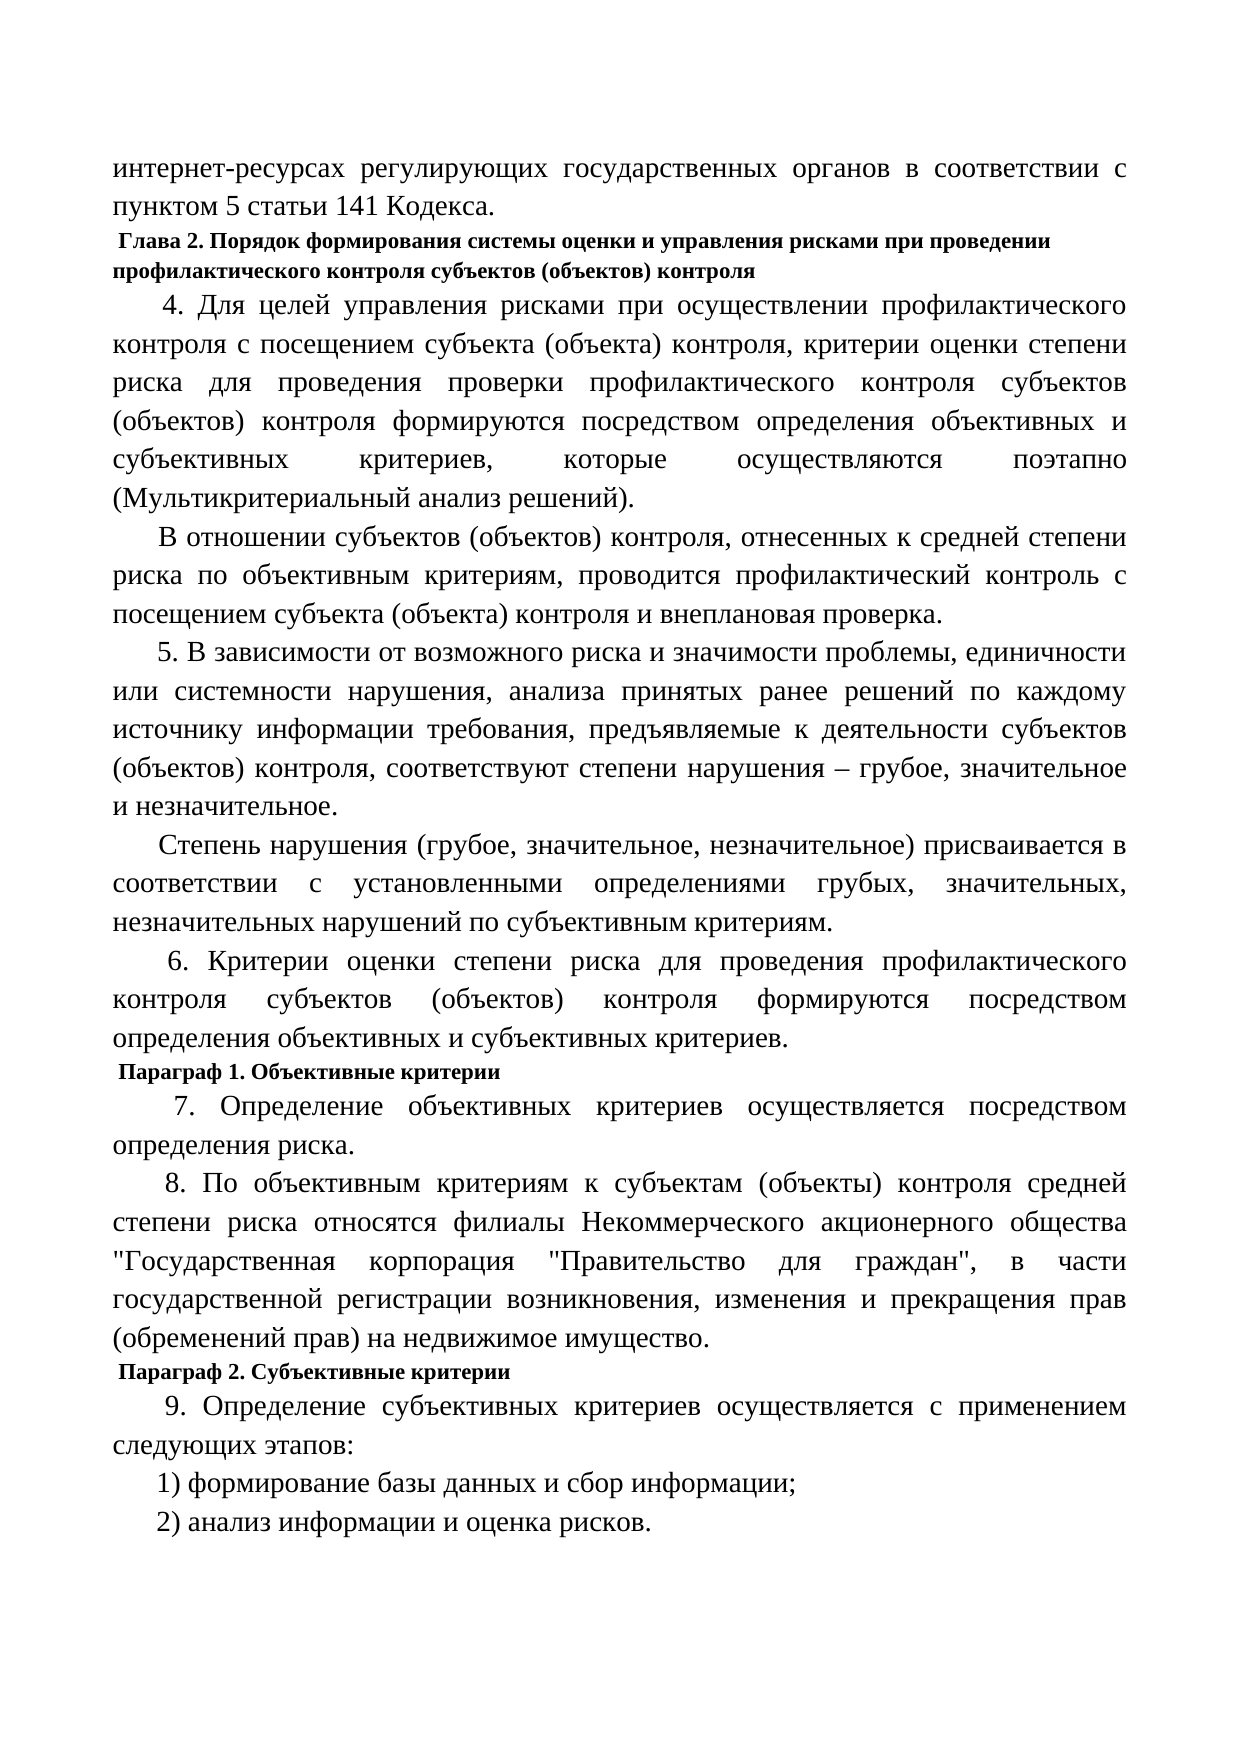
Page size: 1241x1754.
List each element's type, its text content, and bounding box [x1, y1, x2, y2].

text Параграф 1. Объективные критерии [112, 1058, 1128, 1085]
text 9. Определение субъективных критериев осуществляется с применением следующих этапов: [112, 1388, 1128, 1461]
text 1) формирование базы данных и сбор информации; [112, 1466, 1128, 1499]
text 5. В зависимости от возможного риска и значимости проблемы, единичности или системности нарушения, анализа принятых ранее решений по каждому источнику информации требования, предъявляемые к деятельности субъектов (объектов) контроля, соответствуют степени нарушения – грубое, значительное и незначительное. [112, 634, 1128, 822]
text 8. По объективным критериям к субъектам (объекты) контроля средней степени риска относятся филиалы Некоммерческого акционерного общества "Государственная корпорация "Правительство для граждан", в части государственной регистрации возникновения, изменения и прекращения прав (обременений прав) на недвижимое имущество. [112, 1166, 1128, 1353]
text 4. Для целей управления рисками при осуществлении профилактического контроля с посещением субъекта (объекта) контроля, критерии оценки степени риска для проведения проверки профилактического контроля субъектов (объектов) контроля формируются посредством определения объективных и субъективных критериев, которые осуществляются поэтапно (Мультикритериальный анализ решений). [112, 287, 1128, 514]
text В отношении субъектов (объектов) контроля, отнесенных к средней степени риска по объективным критериям, проводится профилактический контроль с посещением субъекта (объекта) контроля и внеплановая проверка. [112, 519, 1128, 629]
text 6. Критерии оценки степени риска для проведения профилактического контроля субъектов (объектов) контроля формируются посредством определения объективных и субъективных критериев. [112, 943, 1128, 1053]
text 7. Определение объективных критериев осуществляется посредством определения риска. [112, 1088, 1128, 1161]
text Глава 2. Порядок формирования системы оценки и управления рисками при проведении профилактического контроля субъектов (объектов) контроля [112, 227, 1128, 284]
text 2) анализ информации и оценка рисков. [112, 1504, 1128, 1538]
text Степень нарушения (грубое, значительное, незначительное) присваивается в соответствии с установленными определениями грубых, значительных, незначительных нарушений по субъективным критериям. [112, 827, 1128, 938]
text Параграф 2. Субъективные критерии [112, 1358, 1128, 1385]
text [112, 150, 1128, 222]
